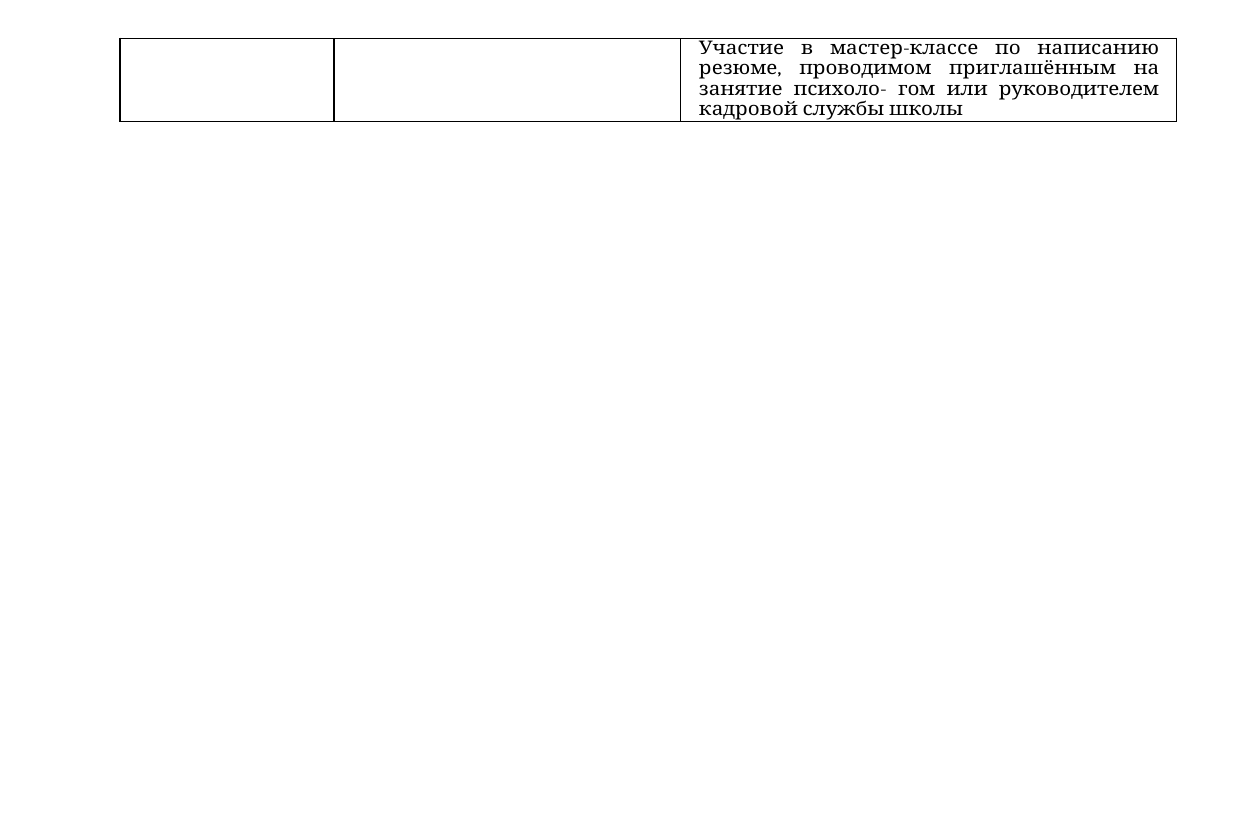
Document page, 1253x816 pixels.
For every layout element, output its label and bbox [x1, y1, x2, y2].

table_cell [121, 39, 333, 121]
table_cell [681, 39, 1176, 121]
table_cell [335, 39, 680, 121]
